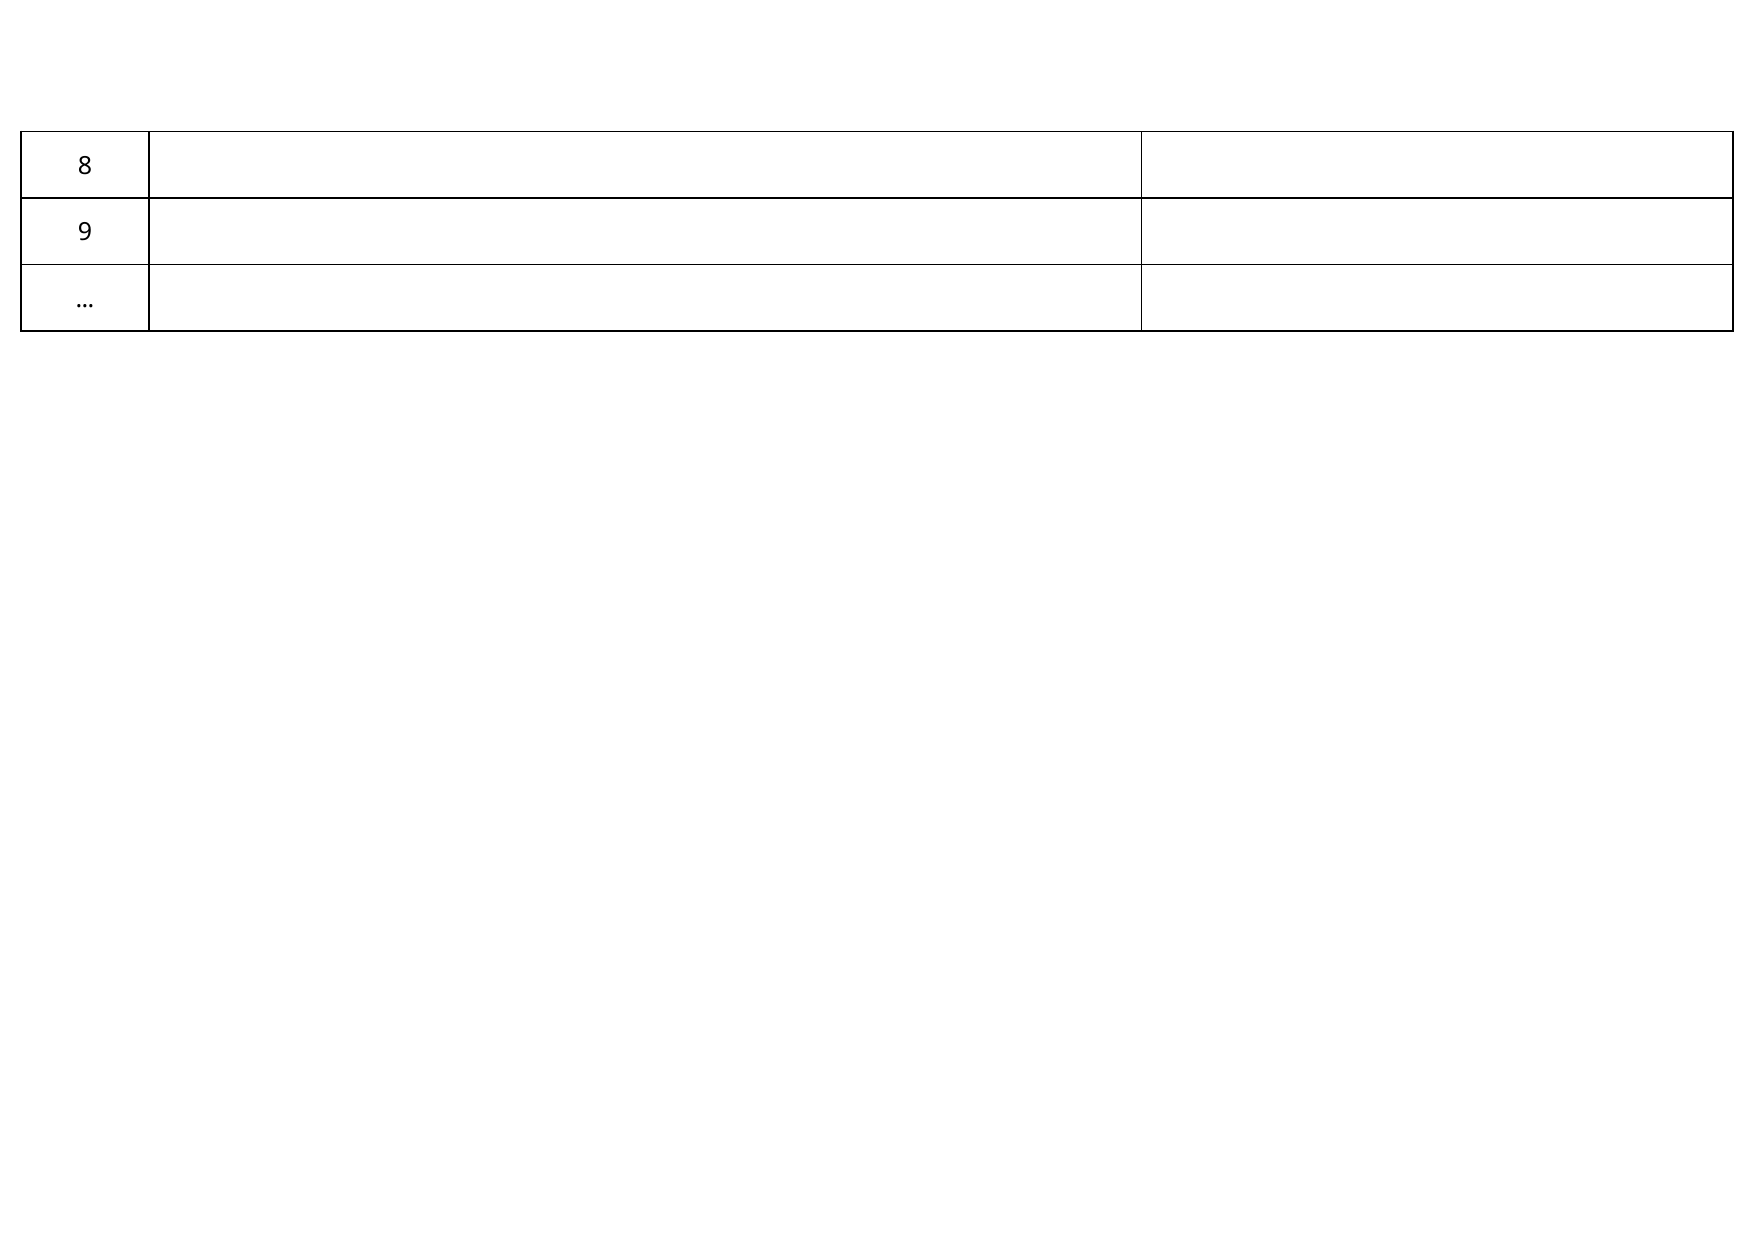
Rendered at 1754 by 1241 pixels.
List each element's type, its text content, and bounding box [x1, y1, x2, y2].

table_cell ... [22, 265, 148, 330]
table_cell 8 [22, 132, 148, 197]
table_cell [1142, 265, 1732, 330]
table_cell [150, 132, 1141, 197]
table_cell [1142, 132, 1732, 197]
table_cell [150, 199, 1141, 264]
table_cell [150, 265, 1141, 330]
table_cell 9 [22, 199, 148, 264]
table_cell [1142, 199, 1732, 264]
